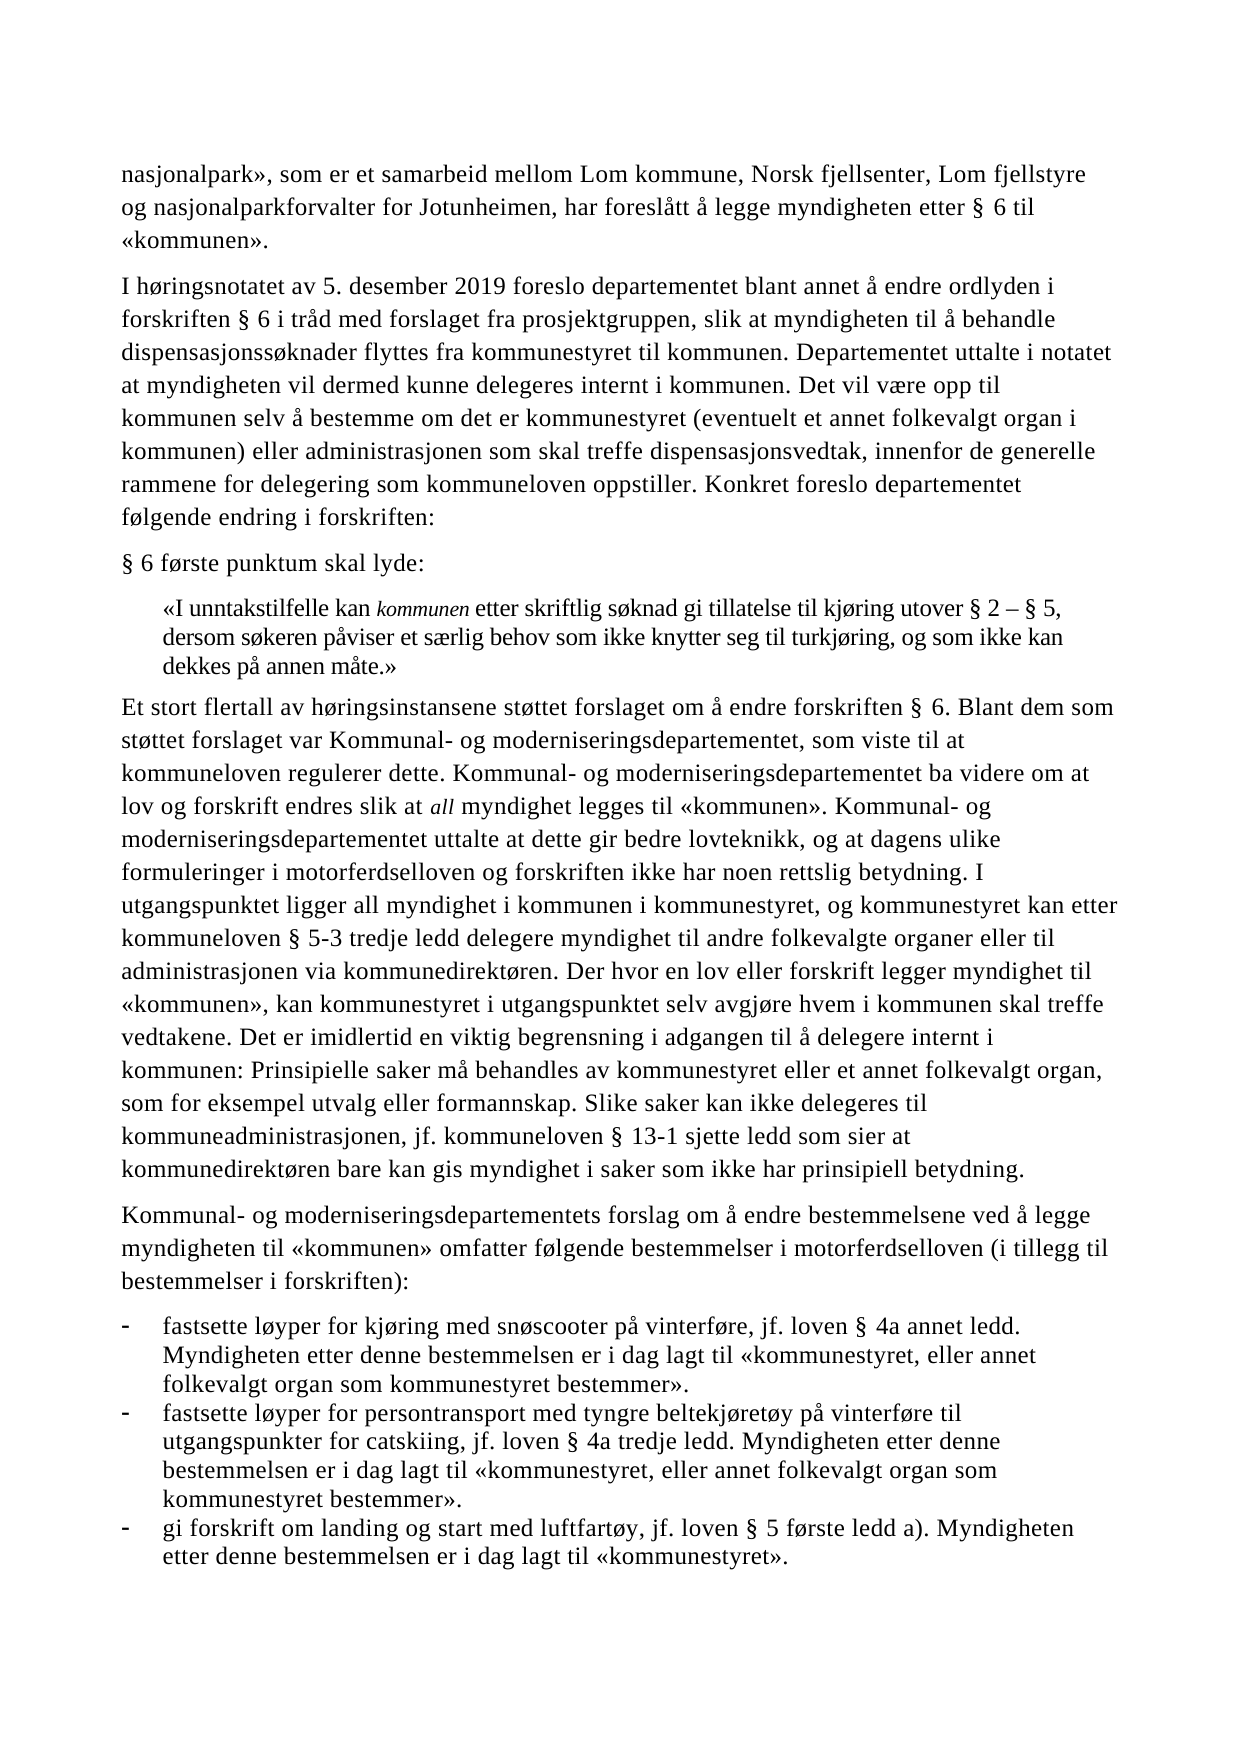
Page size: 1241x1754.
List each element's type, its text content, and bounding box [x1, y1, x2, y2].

list gi forskrift om landing og start med luftfartøy, jf. loven § 5 første ledd a). Myndigheten etter denne bestemmelsen er i dag lagt til «kommunestyret». [121, 1513, 1119, 1570]
list fastsette løyper for kjøring med snøscooter på vinterføre, jf. loven § 4a annet ledd. Myndigheten etter denne bestemmelsen er i dag lagt til «kommunestyret, eller annet folkevalgt organ som kommunestyret bestemmer». [121, 1311, 1119, 1398]
text I høringsnotatet av 5. desember 2019 foreslo departementet blant annet å endre ordlyden i forskriften § 6 i tråd med forslaget fra prosjektgruppen, slik at myndigheten til å behandle dispensasjonssøknader flyttes fra kommunestyret til kommunen. Departementet uttalte i notatet at myndigheten vil dermed kunne delegeres internt i kommunen. Det vil være opp til kommunen selv å bestemme om det er kommunestyret (eventuelt et annet folkevalgt organ i kommunen) eller administrasjonen som skal treffe dispensasjonsvedtak, innenfor de generelle rammene for delegering som kommuneloven oppstiller. Konkret foreslo departementet følgende endring i forskriften: [121, 271, 1119, 531]
text Et stort flertall av høringsinstansene støttet forslaget om å endre forskriften § 6. Blant dem som støttet forslaget var Kommunal- og moderniseringsdepartementet, som viste til at kommuneloven regulerer dette. Kommunal- og moderniseringsdepartementet ba videre om at lov og forskrift endres slik at all myndighet legges til «kommunen». Kommunal- og moderniseringsdepartementet uttalte at dette gir bedre lovteknikk, og at dagens ulike formuleringer i motorferdselloven og forskriften ikke har noen rettslig betydning. I utgangspunktet ligger all myndighet i kommunen i kommunestyret, og kommunestyret kan etter kommuneloven § 5-3 tredje ledd delegere myndighet til andre folkevalgte organer eller til administrasjonen via kommunedirektøren. Der hvor en lov eller forskrift legger myndighet til «kommunen», kan kommunestyret i utgangspunktet selv avgjøre hvem i kommunen skal treffe vedtakene. Det er imidlertid en viktig begrensning i adgangen til å delegere internt i kommunen: Prinsipielle saker må behandles av kommunestyret eller et annet folkevalgt organ, som for eksempel utvalg eller formannskap. Slike saker kan ikke delegeres til kommuneadministrasjonen, jf. kommuneloven § 13-1 sjette ledd som sier at kommunedirektøren bare kan gis myndighet i saker som ikke har prinsipiell betydning. [121, 692, 1119, 1183]
text «I unntakstilfelle kan kommunen etter skriftlig søknad gi tillatelse til kjøring utover § 2 – § 5, dersom søkeren påviser et særlig behov som ikke knytter seg til turkjøring, og som ikke kan dekkes på annen måte.» [162, 593, 1119, 679]
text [121, 159, 1119, 254]
list fastsette løyper for persontransport med tyngre beltekjøretøy på vinterføre til utgangspunkter for catskiing, jf. loven § 4a tredje ledd. Myndigheten etter denne bestemmelsen er i dag lagt til «kommunestyret, eller annet folkevalgt organ som kommunestyret bestemmer». [121, 1398, 1119, 1513]
text Kommunal- og moderniseringsdepartementets forslag om å endre bestemmelsene ved å legge myndigheten til «kommunen» omfatter følgende bestemmelser i motorferdselloven (i tillegg til bestemmelser i forskriften): [121, 1200, 1119, 1294]
text § 6 første punktum skal lyde: [121, 548, 1119, 576]
